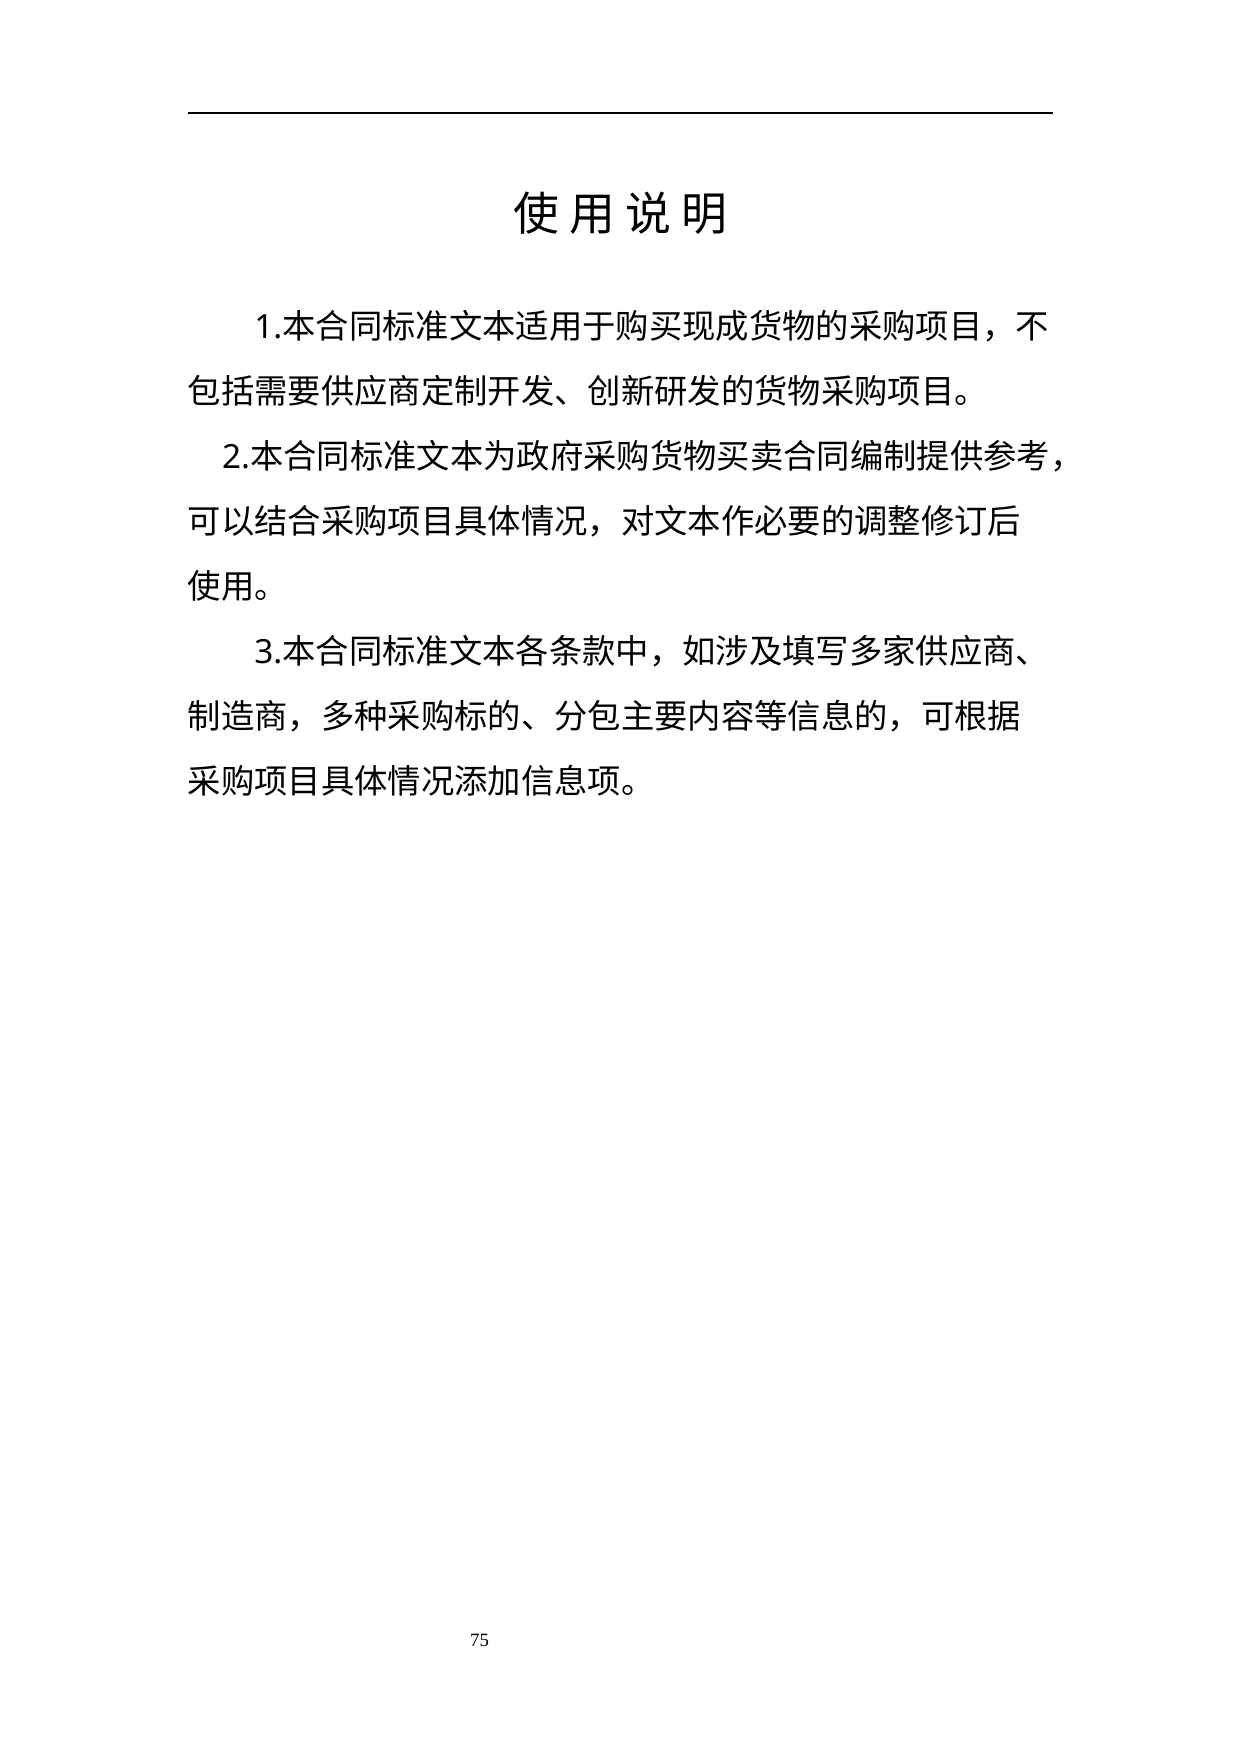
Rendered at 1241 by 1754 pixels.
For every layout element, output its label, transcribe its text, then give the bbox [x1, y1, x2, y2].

text 3.本合同标准文本各条款中，如涉及填写多家供应商、制造商，多种采购标的、分包主要内容等信息的，可根据采购项目具体情况添加信息项。 [187, 617, 1053, 812]
text 使 用 说 明 [187, 162, 1053, 259]
text 1.本合同标准文本适用于购买现成货物的采购项目，不包括需要供应商定制开发、创新研发的货物采购项目。 [187, 292, 1053, 422]
text 2.本合同标准文本为政府采购货物买卖合同编制提供参考，可以结合采购项目具体情况，对文本作必要的调整修订后使用。 [187, 422, 1053, 617]
